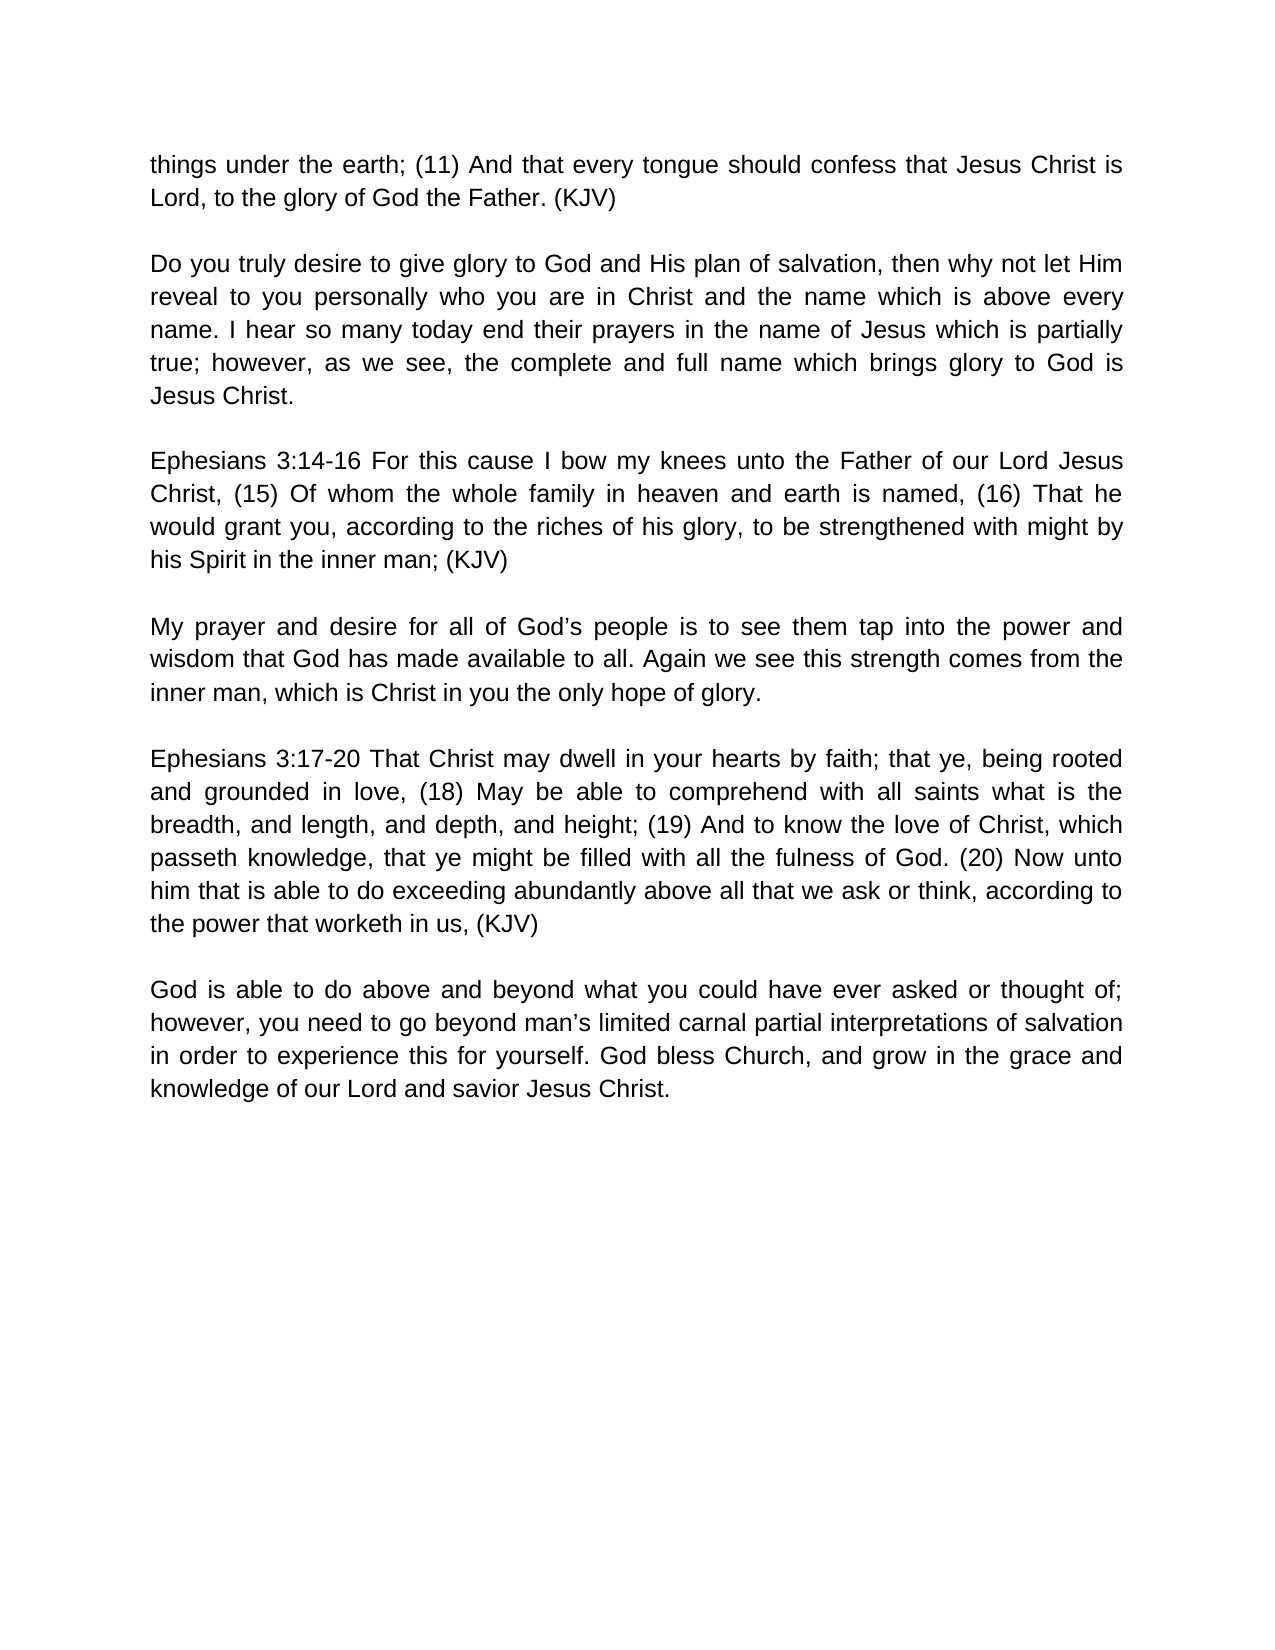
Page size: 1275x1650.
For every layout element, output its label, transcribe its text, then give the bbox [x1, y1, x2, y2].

text My prayer and desire for all of God’s people is to see them tap into the power and wisdom that God has made available to all. Again we see this strength comes from the inner man, which is Christ in you the only hope of glory. [150, 611, 1125, 706]
text Ephesians 3:17-20 That Christ may dwell in your hearts by faith; that ye, being rooted and grounded in love, (18) May be able to comprehend with all saints what is the breadth, and length, and depth, and height; (19) And to know the love of Christ, which passeth knowledge, that ye might be filled with all the fulness of God. (20) Now unto him that is able to do exceeding abundantly above all that we ask or think, according to the power that worketh in us, (KJV) [150, 743, 1125, 937]
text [150, 150, 1125, 212]
text Ephesians 3:14-16 For this cause I bow my knees unto the Father of our Lord Jesus Christ, (15) Of whom the whole family in heaven and earth is named, (16) That he would grant you, according to the riches of his glory, to be strengthened with might by his Spirit in the inner man; (KJV) [150, 446, 1125, 574]
text Do you truly desire to give glory to God and His plan of salvation, then why not let Him reveal to you personally who you are in Christ and the name which is above every name. I hear so many today end their prayers in the name of Jesus which is partially true; however, as we see, the complete and full name which brings glory to God is Jesus Christ. [150, 249, 1125, 410]
text God is able to do above and beyond what you could have ever asked or thought of; however, you need to go beyond man’s limited carnal partial interpretations of salvation in order to experience this for yourself. God bless Church, and grow in the grace and knowledge of our Lord and savior Jesus Christ. [150, 975, 1125, 1102]
